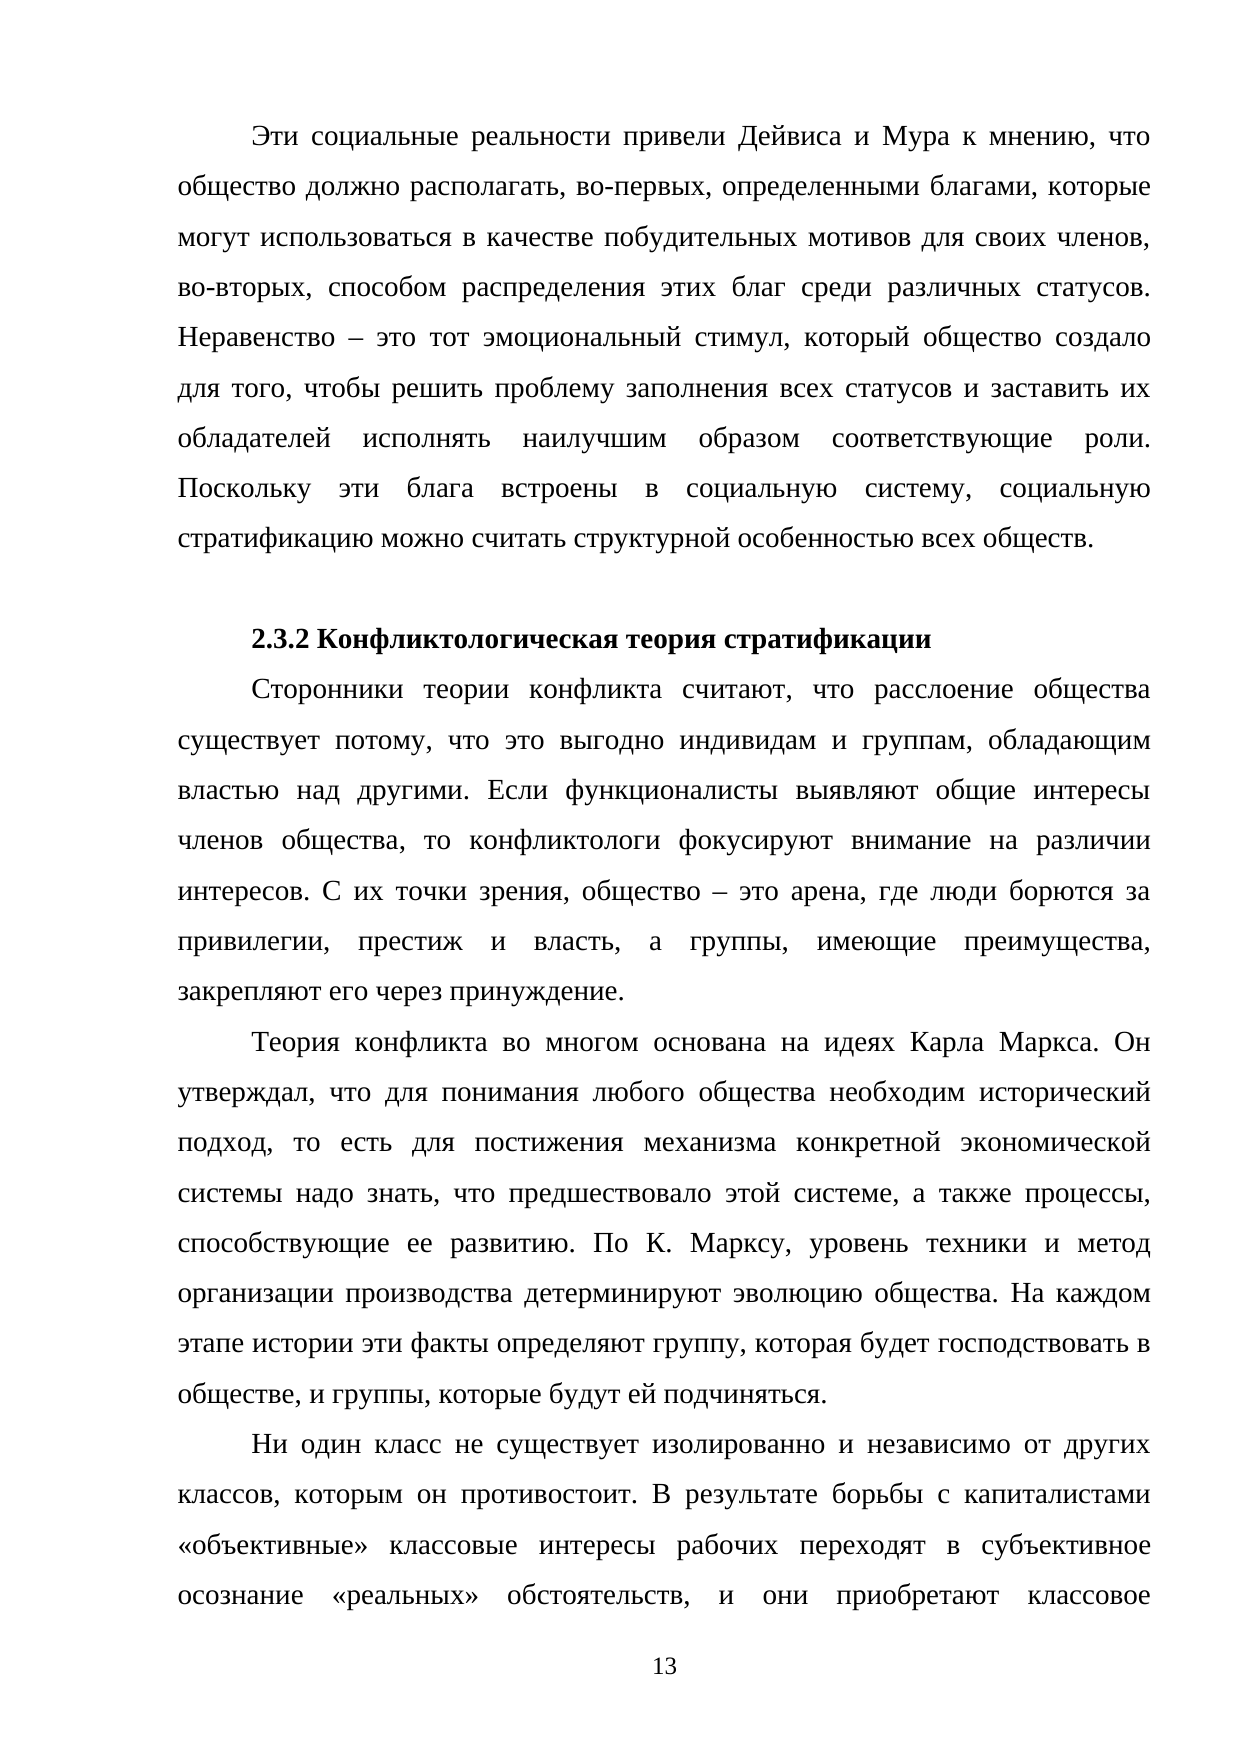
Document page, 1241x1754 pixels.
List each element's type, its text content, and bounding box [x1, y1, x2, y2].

text Сторонники теории конфликта считают, что расслоение общества существует потому, что это выгодно индивидам и группам, обладающим властью над другими. Если функционалисты выявляют общие интересы членов общества, то конфликтологи фокусируют внимание на различии интересов. С их точки зрения, общество – это арена, где люди борются за привилегии, престиж и власть, а группы, имеющие преимущества, закрепляют его через принуждение. [177, 672, 1152, 1007]
text 2.3.2 Конфликтологическая теория стратификации [177, 621, 1152, 655]
text Эти социальные реальности привели Дейвиса и Мура к мнению, что общество должно располагать, во-первых, определенными благами, которые могут использоваться в качестве побудительных мотивов для своих членов, во-вторых, способом распределения этих благ среди различных статусов. Неравенство – это тот эмоциональный стимул, который общество создало для того, чтобы решить проблему заполнения всех статусов и заставить их обладателей исполнять наилучшим образом соответствующие роли. Поскольку эти блага встроены в социальную систему, социальную стратификацию можно считать структурной особенностью всех обществ. [177, 118, 1152, 554]
text Теория конфликта во многом основана на идеях Карла Маркса. Он утверждал, что для понимания любого общества необходим исторический подход, то есть для постижения механизма конкретной экономической системы надо знать, что предшествовало этой системе, а также процессы, способствующие ее развитию. По К. Марксу, уровень техники и метод организации производства детерминируют эволюцию общества. На каждом этапе истории эти факты определяют группу, которая будет господствовать в обществе, и группы, которые будут ей подчиняться. [177, 1024, 1152, 1409]
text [177, 1426, 1152, 1611]
